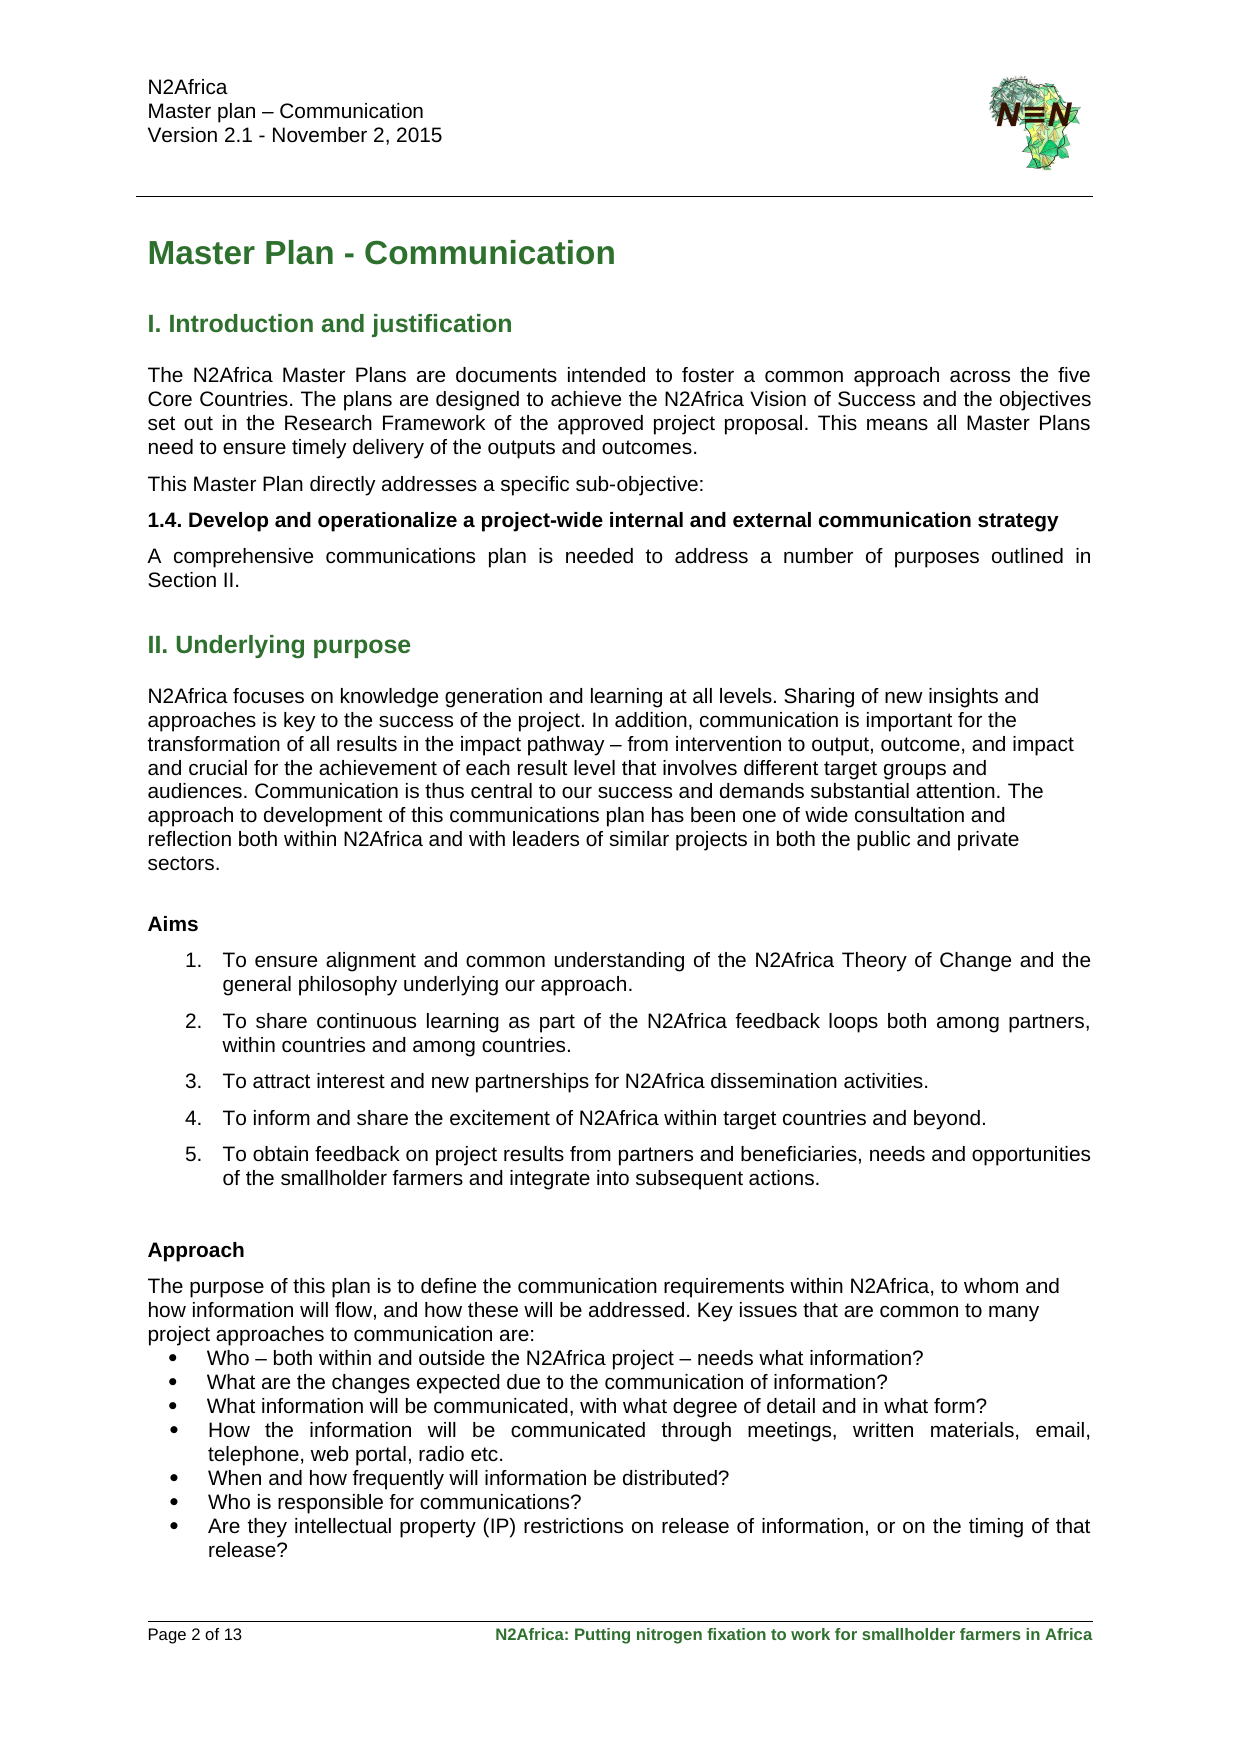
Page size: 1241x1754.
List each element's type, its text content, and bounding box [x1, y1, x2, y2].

picture [987, 75, 1082, 171]
text 1.4. Develop and operationalize a project-wide internal and external communication strategy [147, 508, 1092, 532]
text A comprehensive communications plan is needed to address a number of purposes outlined in Section II. [147, 544, 1092, 592]
text The N2Africa Master Plans are documents intended to foster a common approach across the five Core Countries. The plans are designed to achieve the N2Africa Vision of Success and the objectives set out in the Research Framework of the approved project proposal. This means all Master Plans need to ensure timely delivery of the outputs and outcomes. [147, 363, 1092, 459]
list To share continuous learning as part of the N2Africa feedback loops both among partners, within countries and among countries. [185, 1008, 1092, 1056]
list To inform and share the excitement of N2Africa within target countries and beyond. [185, 1105, 1092, 1129]
text Approach [147, 1238, 1092, 1262]
list Are they intellectual property (IP) restrictions on release of information, or on the timing of that release? [170, 1514, 1092, 1562]
subtitle II. Underlying purpose [147, 630, 1092, 658]
text The purpose of this plan is to define the communication requirements within N2Africa, to whom and how information will flow, and how these will be addressed. Key issues that are common to many project approaches to communication are: [147, 1274, 1092, 1346]
list Who is responsible for communications? [170, 1490, 1092, 1514]
list What information will be communicated, with what degree of detail and in what form? [169, 1394, 1092, 1418]
list When and how frequently will information be distributed? [170, 1466, 1092, 1490]
text Aims [147, 912, 1092, 936]
list To obtain feedback on project results from partners and beneficiaries, needs and opportunities of the smallholder farmers and integrate into subsequent actions. [185, 1142, 1092, 1190]
text This Master Plan directly addresses a specific sub-objective: [147, 471, 1092, 495]
subtitle Master Plan - Communication [147, 233, 1092, 272]
list How the information will be communicated through meetings, written materials, email, telephone, web portal, radio etc. [170, 1418, 1092, 1466]
text N2Africa focuses on knowledge generation and learning at all levels. Sharing of new insights and approaches is key to the success of the project. In addition, communication is important for the transformation of all results in the impact pathway – from intervention to output, outcome, and impact and crucial for the achievement of each result level that involves different target groups and audiences. Communication is thus central to our success and demands substantial attention. The approach to development of this communications plan has been one of wide consultation and reflection both within N2Africa and with leaders of similar projects in both the public and private sectors. [147, 683, 1092, 875]
list Who – both within and outside the N2Africa project – needs what information? [169, 1346, 1092, 1370]
list What are the changes expected due to the communication of information? [169, 1370, 1092, 1394]
list To attract interest and new partnerships for N2Africa dissemination activities. [185, 1069, 1092, 1093]
list To ensure alignment and common understanding of the N2Africa Theory of Change and the general philosophy underlying our approach. [185, 948, 1092, 996]
subtitle I. Introduction and justification [147, 309, 1092, 338]
